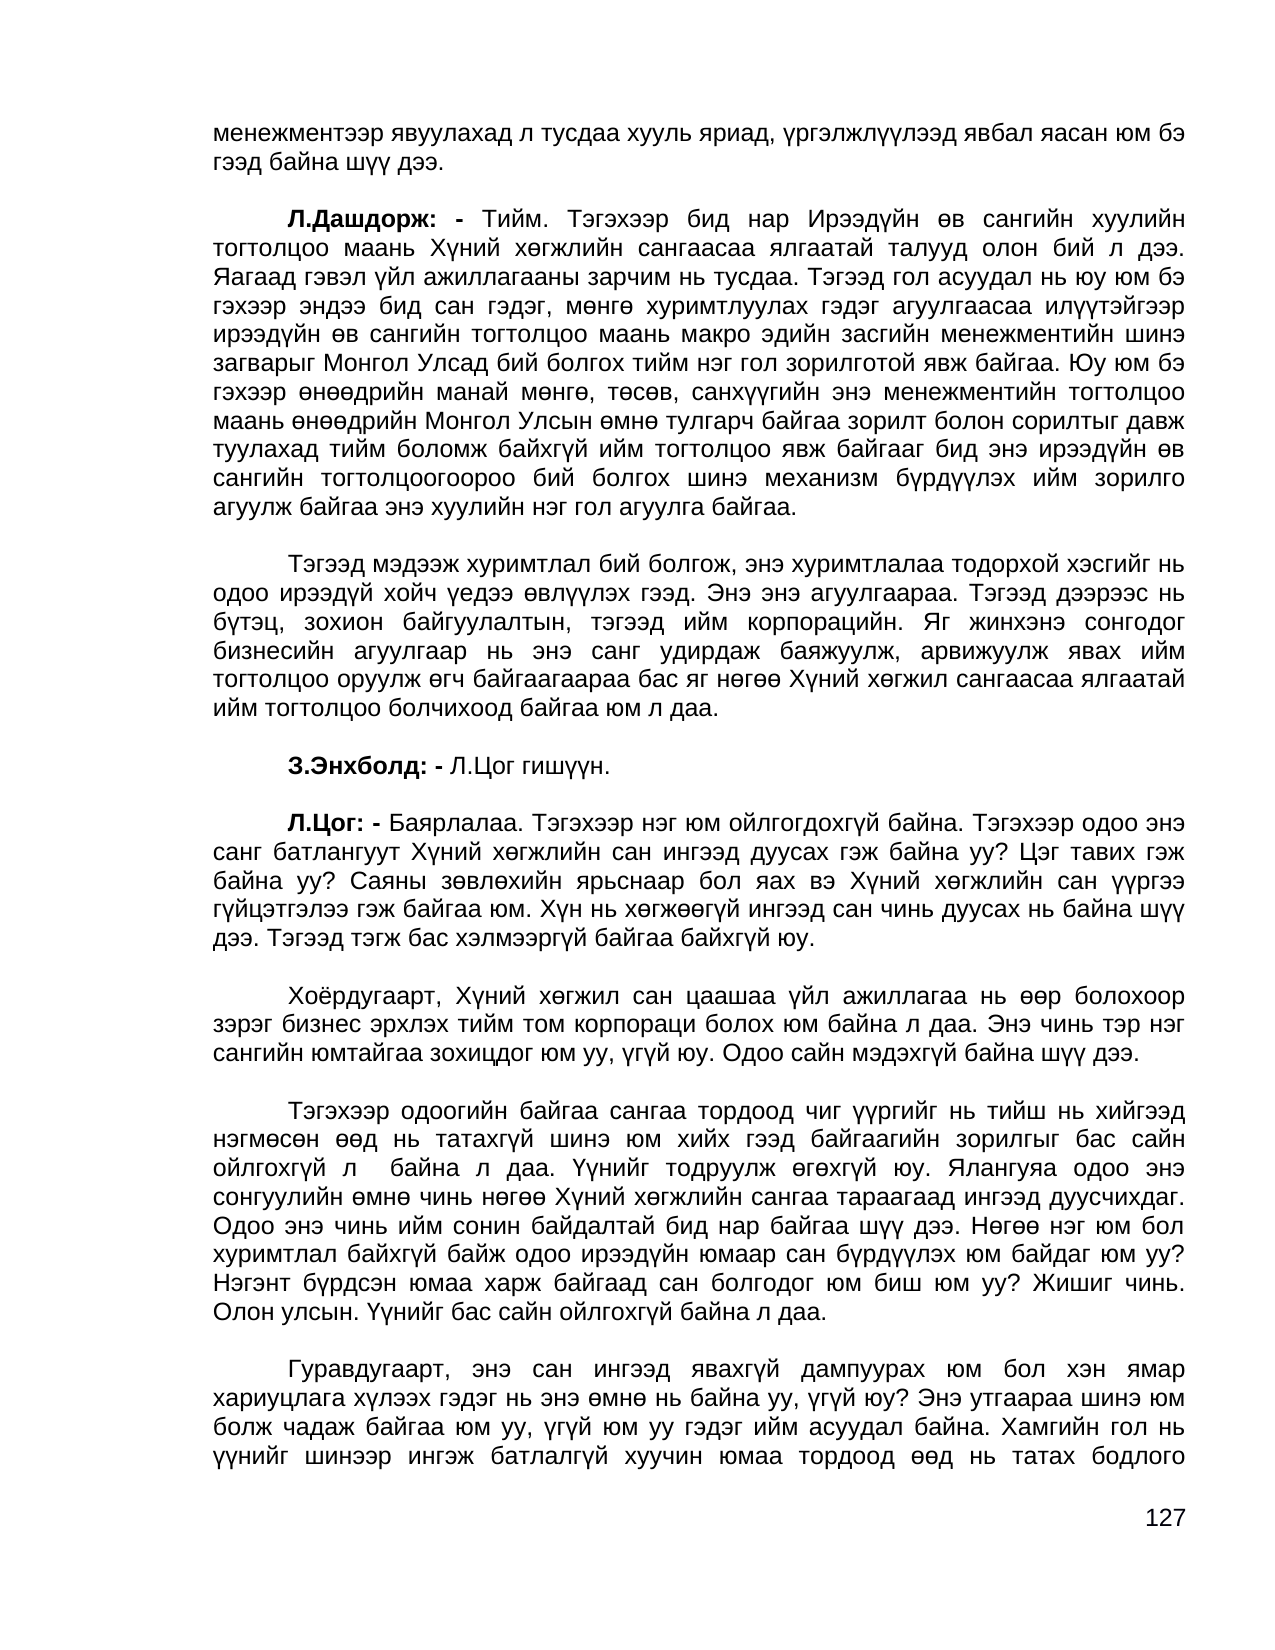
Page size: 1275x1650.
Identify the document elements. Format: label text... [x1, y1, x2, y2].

text Л.Дашдорж: - Тийм. Тэгэхээр бид нар Ирээдүйн өв сангийн хуулийн тогтолцоо маань Хүний хөгжлийн сангаасаа ялгаатай талууд олон бий л дээ. Яагаад гэвэл үйл ажиллагааны зарчим нь тусдаа. Тэгээд гол асуудал нь юу юм бэ гэхээр эндээ бид сан гэдэг, мөнгө хуримтлуулах гэдэг агуулгаасаа илүүтэйгээр ирээдүйн өв сангийн тогтолцоо маань макро эдийн засгийн менежментийн шинэ загварыг Монгол Улсад бий болгох тийм нэг гол зорилготой явж байгаа. Юу юм бэ гэхээр өнөөдрийн манай мөнгө, төсөв, санхүүгийн энэ менежментийн тогтолцоо маань өнөөдрийн Монгол Улсын өмнө тулгарч байгаа зорилт болон сорилтыг давж туулахад тийм боломж байхгүй ийм тогтолцоо явж байгааг бид энэ ирээдүйн өв сангийн тогтолцоогоороо бий болгох шинэ механизм бүрдүүлэх ийм зорилго агуулж байгаа энэ хуулийн нэг гол агуулга байгаа. [213, 204, 1186, 521]
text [213, 118, 1186, 176]
text Тэгэхээр одоогийн байгаа сангаа тордоод чиг үүргийг нь тийш нь хийгээд нэгмөсөн өөд нь татахгүй шинэ юм хийх гээд байгаагийн зорилгыг бас сайн ойлгохгүй л байна л даа. Үүнийг тодруулж өгөхгүй юу. Ялангуяа одоо энэ сонгуулийн өмнө чинь нөгөө Хүний хөгжлийн сангаа тараагаад ингээд дуусчихдаг. Одоо энэ чинь ийм сонин байдалтай бид нар байгаа шүү дээ. Нөгөө нэг юм бол хуримтлал байхгүй байж одоо ирээдүйн юмаар сан бүрдүүлэх юм байдаг юм уу? Нэгэнт бүрдсэн юмаа харж байгаад сан болгодог юм биш юм уу? Жишиг чинь. Олон улсын. Үүнийг бас сайн ойлгохгүй байна л даа. [213, 1096, 1186, 1326]
text З.Энхболд: - Л.Цог гишүүн. [213, 751, 1186, 779]
text Тэгээд мэдээж хуримтлал бий болгож, энэ хуримтлалаа тодорхой хэсгийг нь одоо ирээдүй хойч үедээ өвлүүлэх гээд. Энэ энэ агуулгаараа. Тэгээд дээрээс нь бүтэц, зохион байгуулалтын, тэгээд ийм корпорацийн. Яг жинхэнэ сонгодог бизнесийн агуулгаар нь энэ санг удирдаж баяжуулж, арвижуулж явах ийм тогтолцоо оруулж өгч байгаагаараа бас яг нөгөө Хүний хөгжил сангаасаа ялгаатай ийм тогтолцоо болчихоод байгаа юм л даа. [213, 549, 1186, 722]
text Л.Цог: - Баярлалаа. Тэгэхээр нэг юм ойлгогдохгүй байна. Тэгэхээр одоо энэ санг батлангуут Хүний хөгжлийн сан ингээд дуусах гэж байна уу? Цэг тавих гэж байна уу? Саяны зөвлөхийн ярьснаар бол яах вэ Хүний хөгжлийн сан үүргээ гүйцэтгэлээ гэж байгаа юм. Хүн нь хөгжөөгүй ингээд сан чинь дуусах нь байна шүү дээ. Тэгээд тэгж бас хэлмээргүй байгаа байхгүй юу. [213, 808, 1186, 952]
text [213, 1354, 1186, 1469]
text Хоёрдугаарт, Хүний хөгжил сан цаашаа үйл ажиллагаа нь өөр болохоор зэрэг бизнес эрхлэх тийм том корпораци болох юм байна л даа. Энэ чинь тэр нэг сангийн юмтайгаа зохицдог юм уу, үгүй юу. Одоо сайн мэдэхгүй байна шүү дээ. [213, 981, 1186, 1067]
